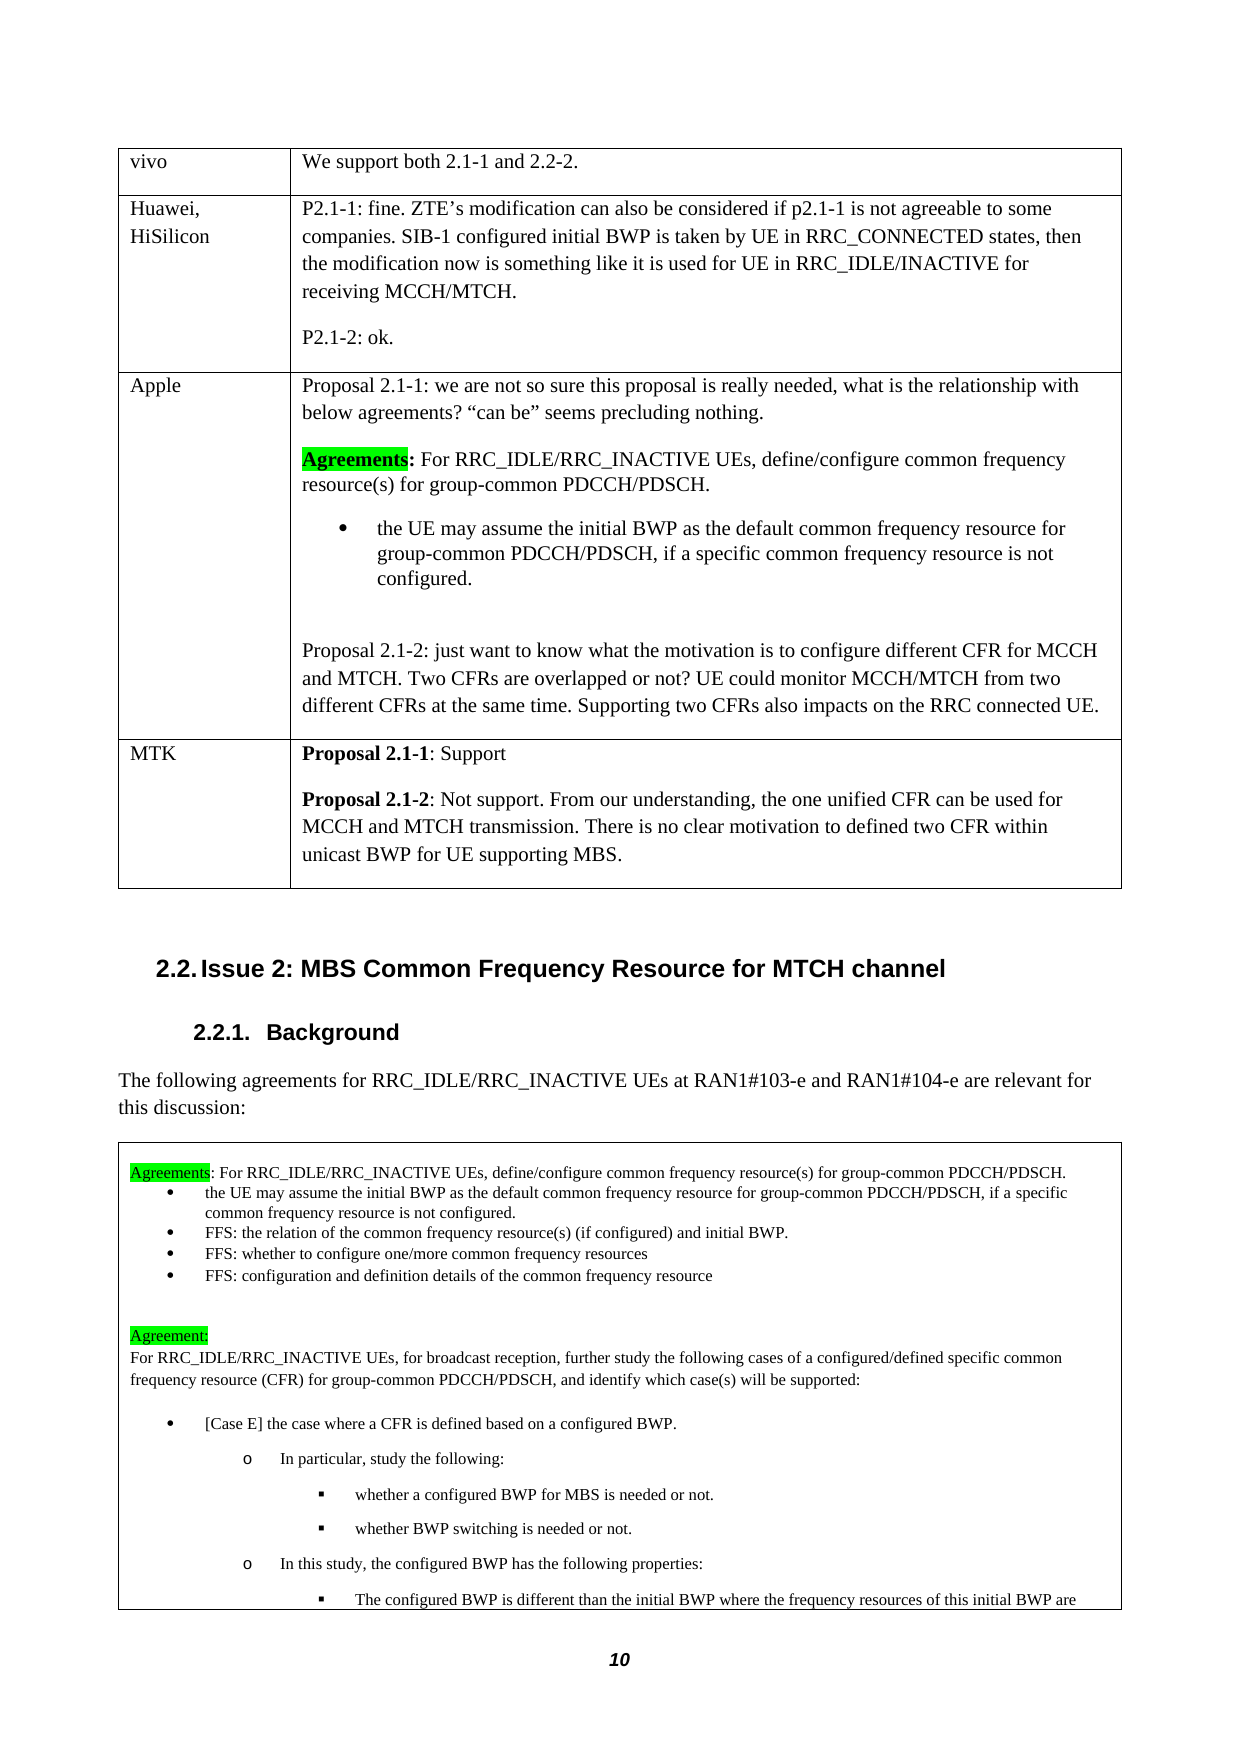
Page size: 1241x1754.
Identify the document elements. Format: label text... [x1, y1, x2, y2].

table_cell Proposal 2.1-1: we are not so sure this proposal is really needed, what is the relationship with below agreements? “can be” seems precluding nothing. Agreements: For RRC_IDLE/RRC_INACTIVE UEs, define/configure common frequency resource(s) for group-common PDCCH/PDSCH. the UE may assume the initial BWP as the default common frequency resource for group-common PDCCH/PDSCH, if a specific common frequency resource is not configured. Proposal 2.1-2: just want to know what the motivation is to configure different CFR for MCCH and MTCH. Two CFRs are overlapped or not? UE could monitor MCCH/MTCH from two different CFRs at the same time. Supporting two CFRs also impacts on the RRC connected UE. [291, 373, 1121, 739]
table_cell Proposal 2.1-1: Support Proposal 2.1-2: Not support. From our understanding, the one unified CFR can be used for MCCH and MTCH transmission. There is no clear motivation to defined two CFR within unicast BWP for UE supporting MBS. [291, 740, 1121, 888]
subtitle Issue 2: MBS Common Frequency Resource for MTCH channel [156, 954, 1122, 983]
table_cell vivo [119, 149, 290, 195]
table_cell P2.1-1: fine. ZTE’s modification can also be considered if p2.1-1 is not agreeable to some companies. SIB-1 configured initial BWP is taken by UE in RRC_CONNECTED states, then the modification now is something like it is used for UE in RRC_IDLE/INACTIVE for receiving MCCH/MTCH. P2.1-2: ok. [291, 196, 1121, 372]
table_cell We support both 2.1-1 and 2.2-2. [291, 149, 1121, 195]
table_cell MTK [119, 740, 290, 888]
text The following agreements for RRC_IDLE/RRC_INACTIVE UEs at RAN1#103-e and RAN1#104-e are relevant for this discussion: [118, 1068, 1122, 1119]
table_cell Apple [119, 373, 290, 739]
subtitle Background [193, 1019, 1122, 1045]
table_cell Huawei, HiSilicon [119, 196, 290, 372]
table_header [119, 1143, 1121, 1609]
